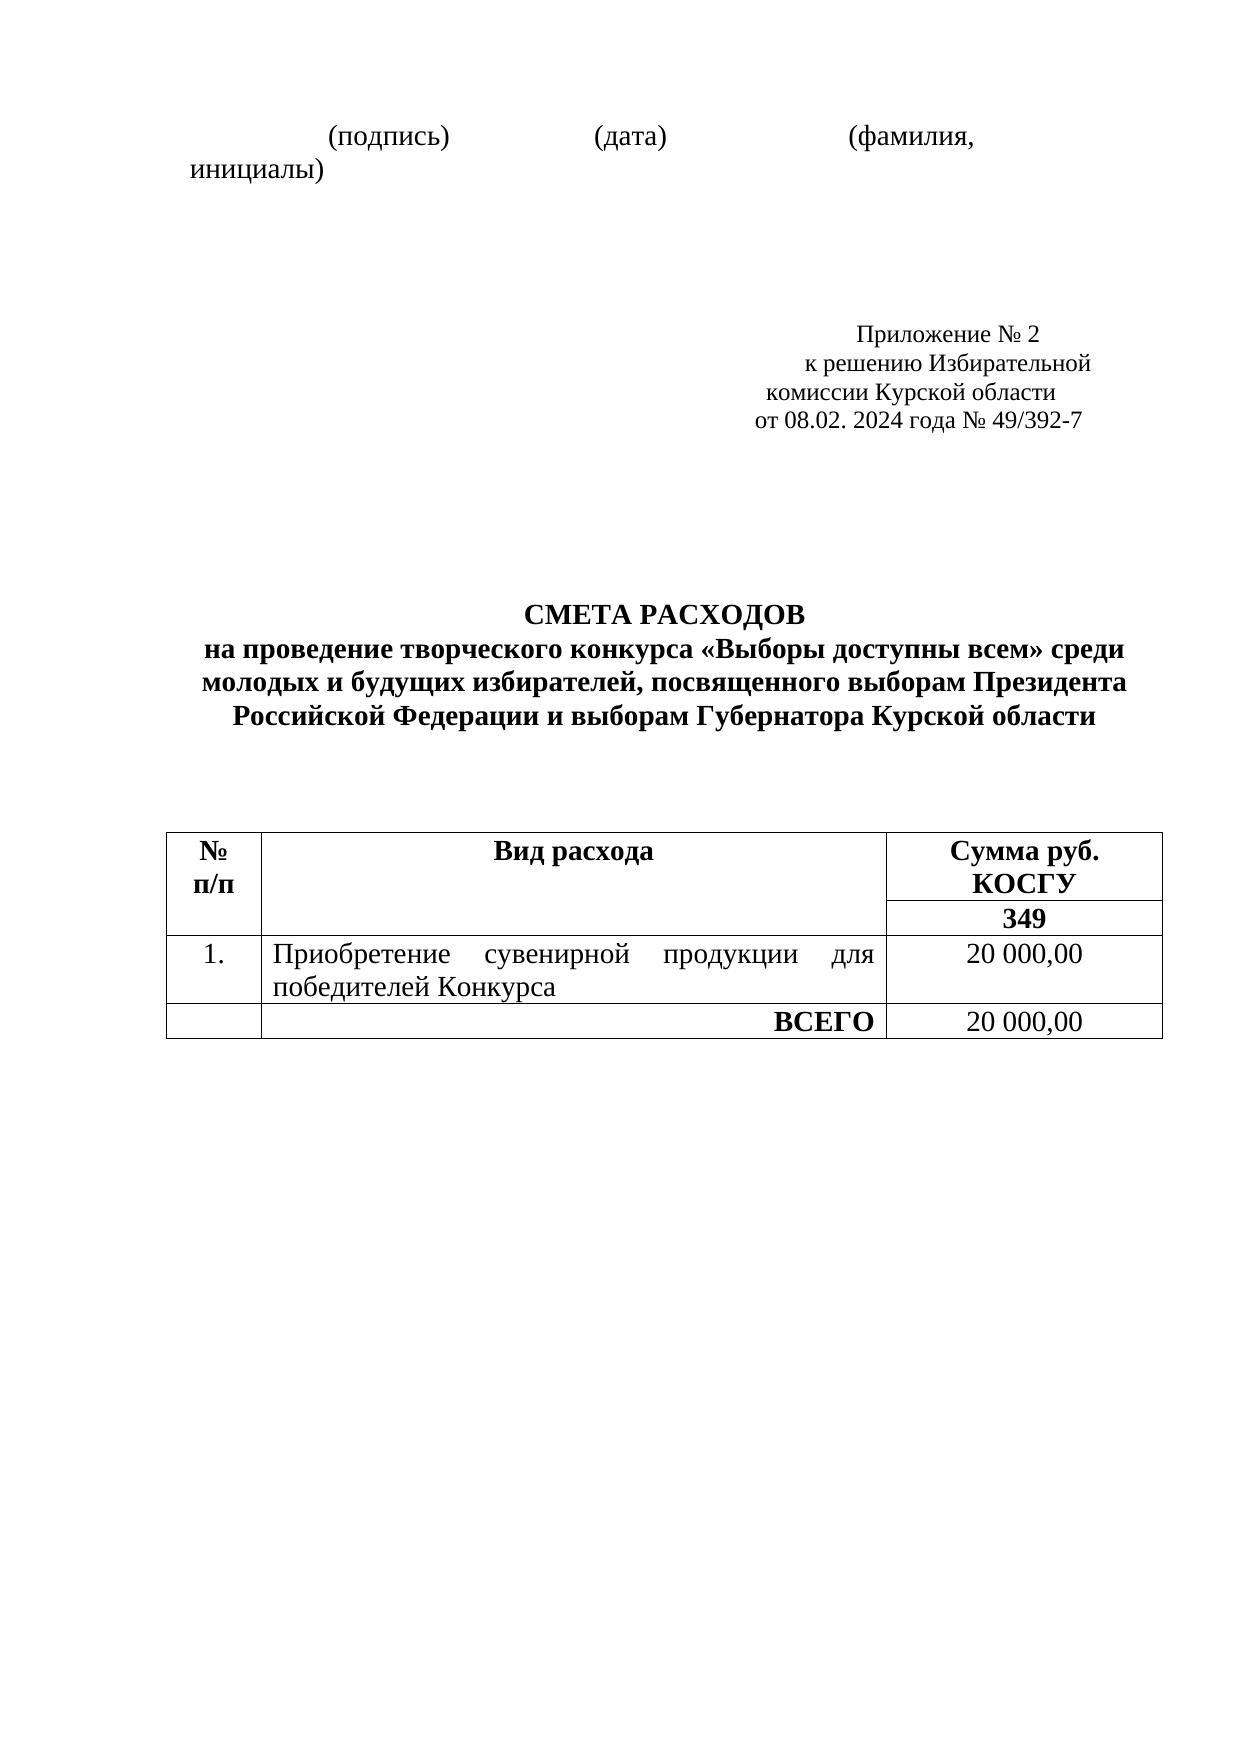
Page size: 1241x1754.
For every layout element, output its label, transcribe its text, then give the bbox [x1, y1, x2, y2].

table_cell [167, 1004, 261, 1037]
text к решению Избирательной комиссии Курской области [709, 348, 1113, 406]
text на проведение творческого конкурса «Выборы доступны всем» среди молодых и будущих избирателей, посвященного выборам Президента Российской Федерации и выборам Губернатора Курской области [177, 631, 1152, 731]
table_cell 349 [887, 901, 1162, 935]
text Приложение № 2 [709, 319, 1113, 348]
text (подпись) (дата) (фамилия, инициалы) [189, 118, 1113, 185]
text от 08.02. 2024 года № 49/392-7 [650, 406, 1113, 434]
table_header № п/п [167, 833, 261, 935]
table_cell Приобретение сувенирной продукции для победителей Конкурса [262, 936, 886, 1003]
table_cell ВСЕГО [262, 1004, 886, 1037]
text СМЕТА РАСХОДОВ [177, 597, 1152, 631]
table_header Сумма руб. КОСГУ [887, 833, 1162, 900]
table_cell 1. [167, 936, 261, 1003]
table_header Вид расхода [262, 833, 886, 935]
table_cell 20 000,00 [887, 1004, 1162, 1037]
table_cell 20 000,00 [887, 936, 1162, 1003]
